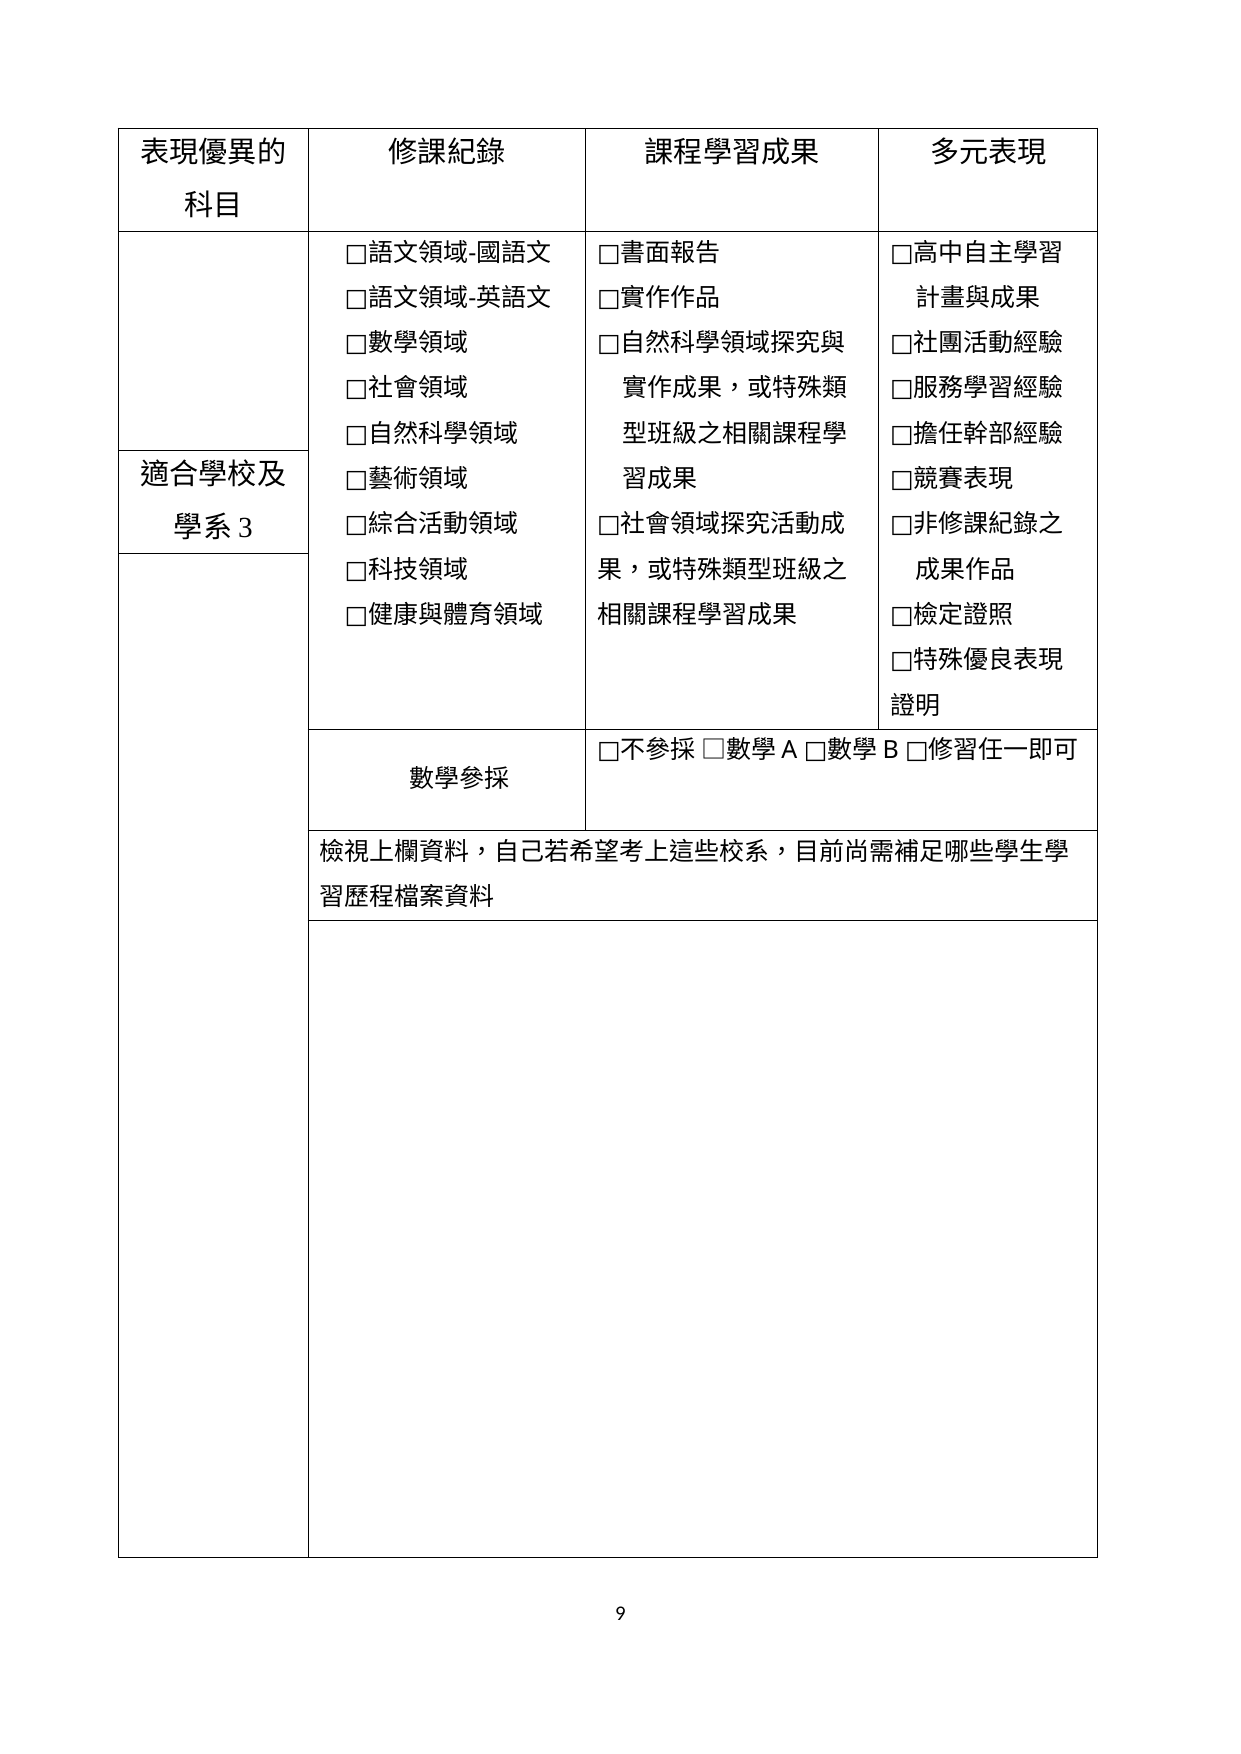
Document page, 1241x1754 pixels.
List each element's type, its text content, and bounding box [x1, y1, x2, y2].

table_cell 修課紀錄 [309, 129, 585, 231]
table_cell [119, 232, 308, 450]
table_cell 適合學校及學系3 [119, 451, 308, 553]
table_cell [309, 921, 1097, 1557]
table_cell 表現優異的科目 [119, 129, 308, 231]
table_cell 課程學習成果 [586, 129, 878, 231]
table_cell □書面報告 □實作作品 □自然科學領域探究與實作成果，或特殊類型班級之相關課程學習成果 □社會領域探究活動成果，或特殊類型班級之相關課程學習成果 [586, 232, 878, 728]
table_cell □語文領域-國語文 □語文領域-英語文 □數學領域 □社會領域 □自然科學領域 □藝術領域 □綜合活動領域 □科技領域 □健康與體育領域 [309, 232, 585, 728]
table_cell □不參採 □數學A □數學B □修習任一即可 [586, 730, 1097, 830]
table_cell 數學參採 [309, 730, 585, 830]
table_cell [119, 554, 308, 1557]
table_cell □高中自主學習計畫與成果 □社團活動經驗 □服務學習經驗 □擔任幹部經驗 □競賽表現 □非修課紀錄之成果作品 □檢定證照 □特殊優良表現證明 [879, 232, 1097, 728]
table_cell 多元表現 [879, 129, 1097, 231]
table_cell 檢視上欄資料，自己若希望考上這些校系，目前尚需補足哪些學生學習歷程檔案資料 [309, 831, 1097, 920]
